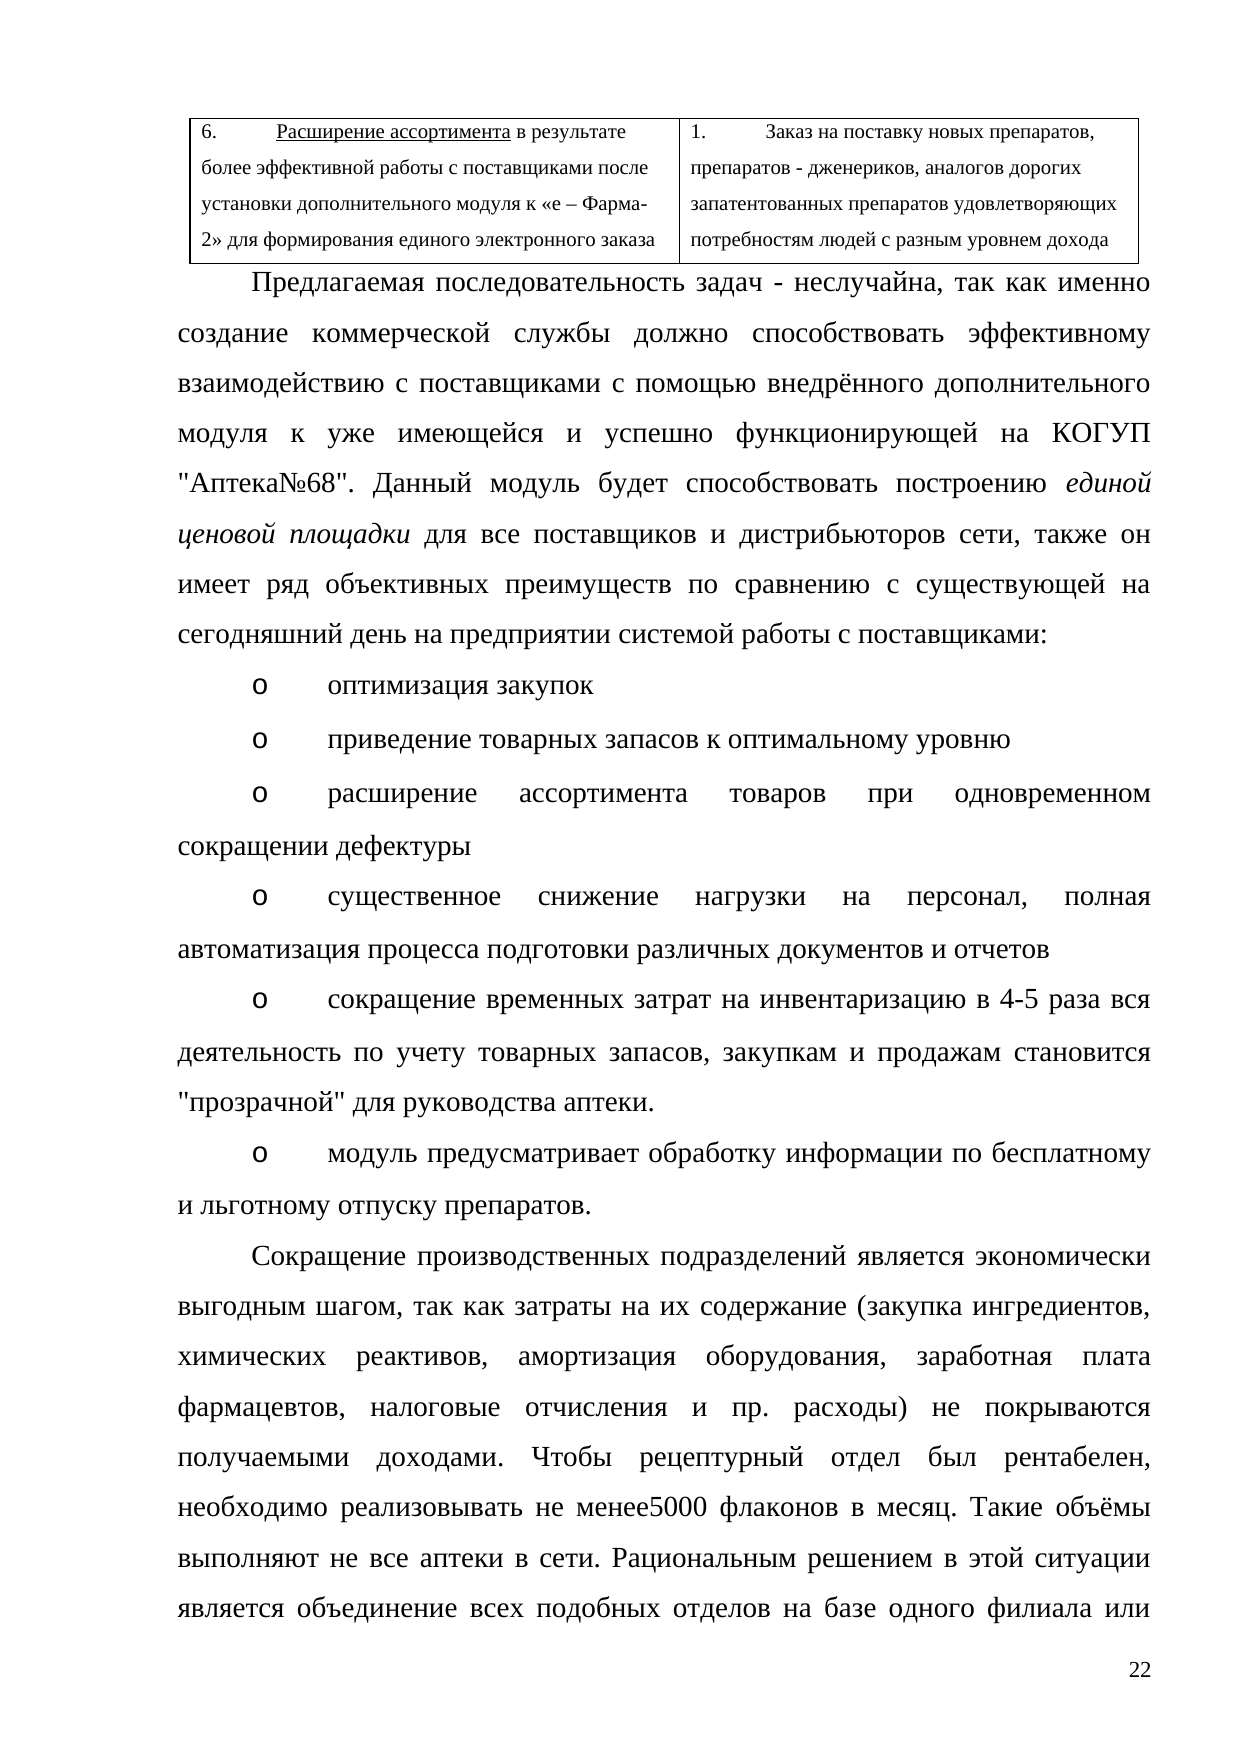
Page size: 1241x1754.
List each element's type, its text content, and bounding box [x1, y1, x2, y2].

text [177, 1238, 1152, 1623]
table_cell Расширение ассортимента в результате более эффективной работы с поставщиками после установки дополнительного модуля к «е – Фарма-2» для формирования единого электронного заказа [191, 119, 679, 263]
list приведение товарных запасов к оптимальному уровню [177, 721, 1152, 757]
list сокращение временных затрат на инвентаризацию в 4-5 раза вся деятельность по учету товарных запасов, закупкам и продажам становится "прозрачной" для руководства аптеки. [177, 981, 1152, 1118]
text Предлагаемая последовательность задач - неслучайна, так как именно создание коммерческой службы должно способствовать эффективному взаимодействию с поставщиками с помощью внедрённого дополнительного модуля к уже имеющейся и успешно функционирующей на КОГУП "Аптека№68". Данный модуль будет способствовать построению единой ценовой площадки для все поставщиков и дистрибьюторов сети, также он имеет ряд объективных преимуществ по сравнению с существующей на сегодняшний день на предприятии системой работы с поставщиками: [177, 264, 1152, 650]
table_cell Заказ на поставку новых препаратов, препаратов - дженериков, аналогов дорогих запатентованных препаратов удовлетворяющих потребностям людей с разным уровнем дохода [680, 119, 1138, 263]
list расширение ассортимента товаров при одновременном сокращении дефектуры [177, 775, 1152, 861]
list существенное снижение нагрузки на персонал, полная автоматизация процесса подготовки различных документов и отчетов [177, 878, 1152, 964]
list оптимизация закупок [177, 667, 1152, 703]
list модуль предусматривает обработку информации по бесплатному и льготному отпуску препаратов. [177, 1135, 1152, 1221]
